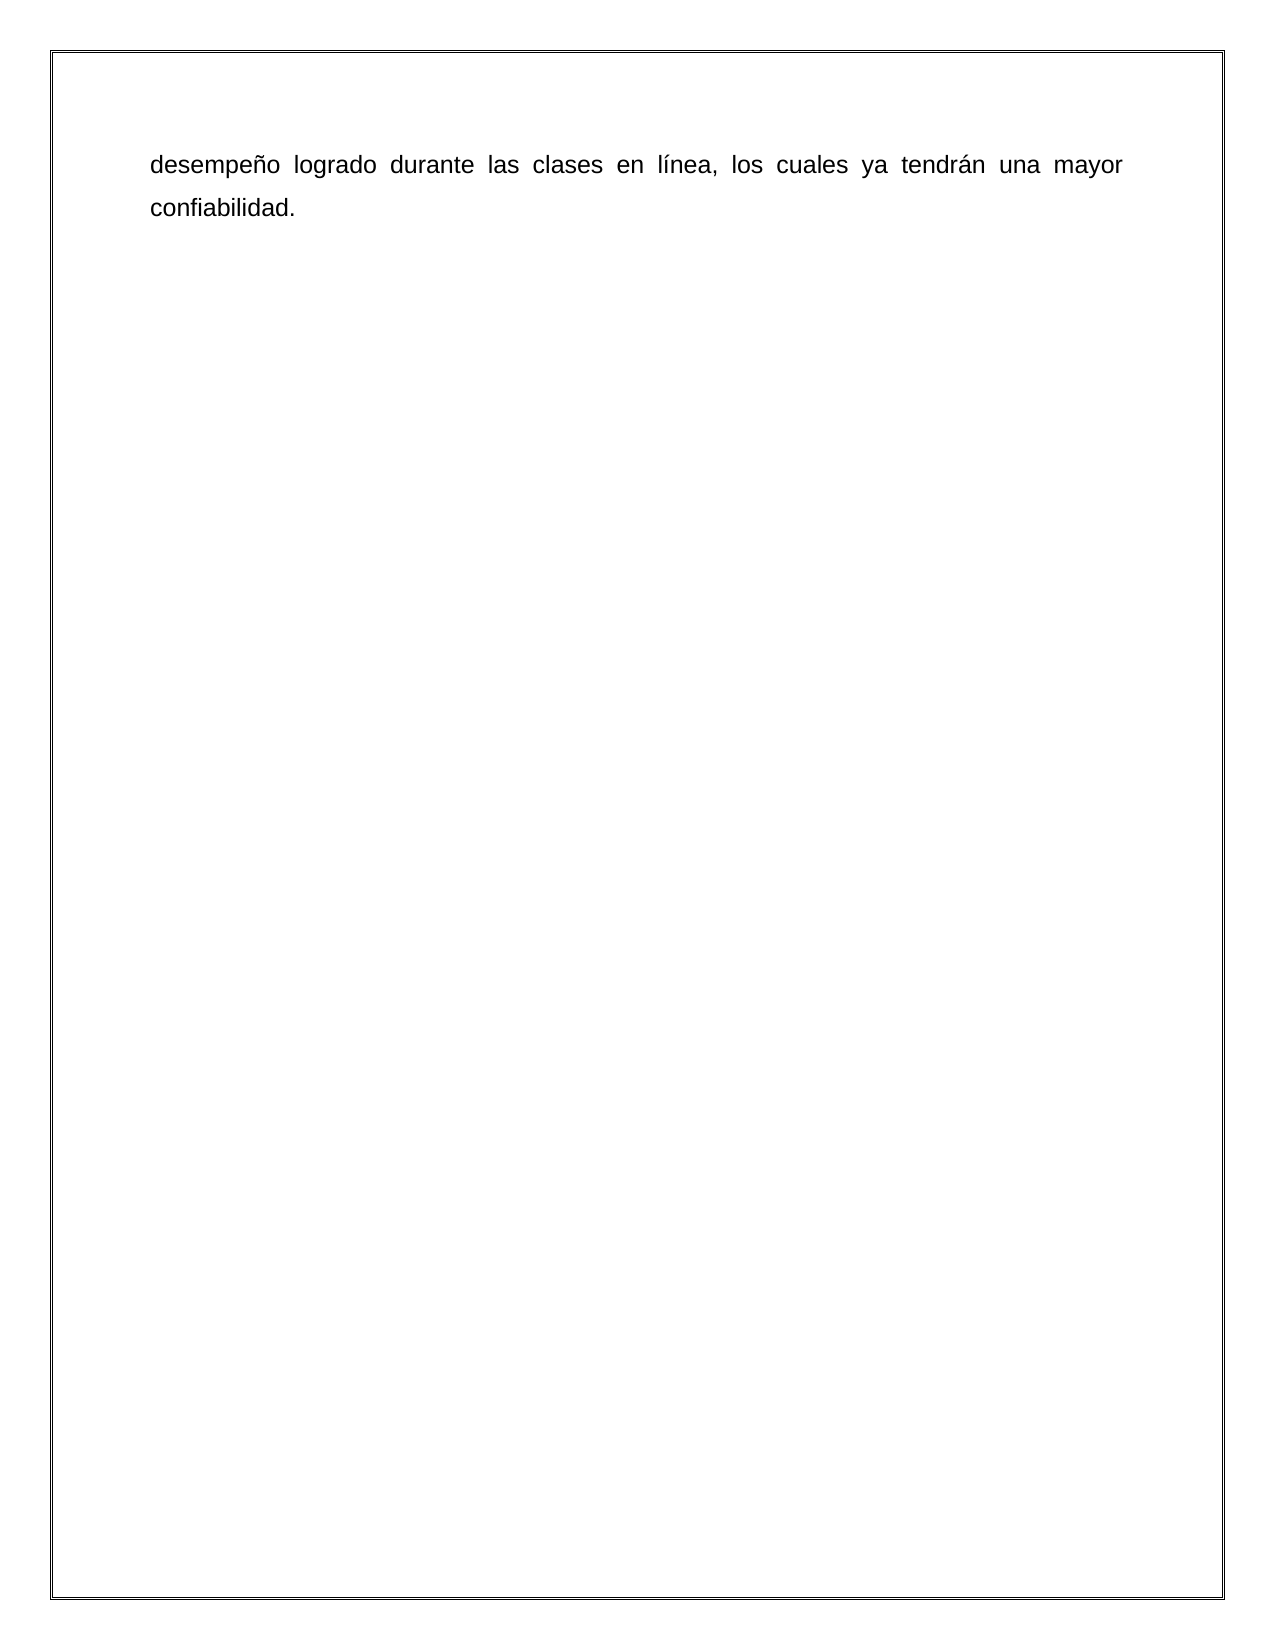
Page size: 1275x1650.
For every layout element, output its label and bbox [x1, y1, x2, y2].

text [150, 150, 1125, 222]
